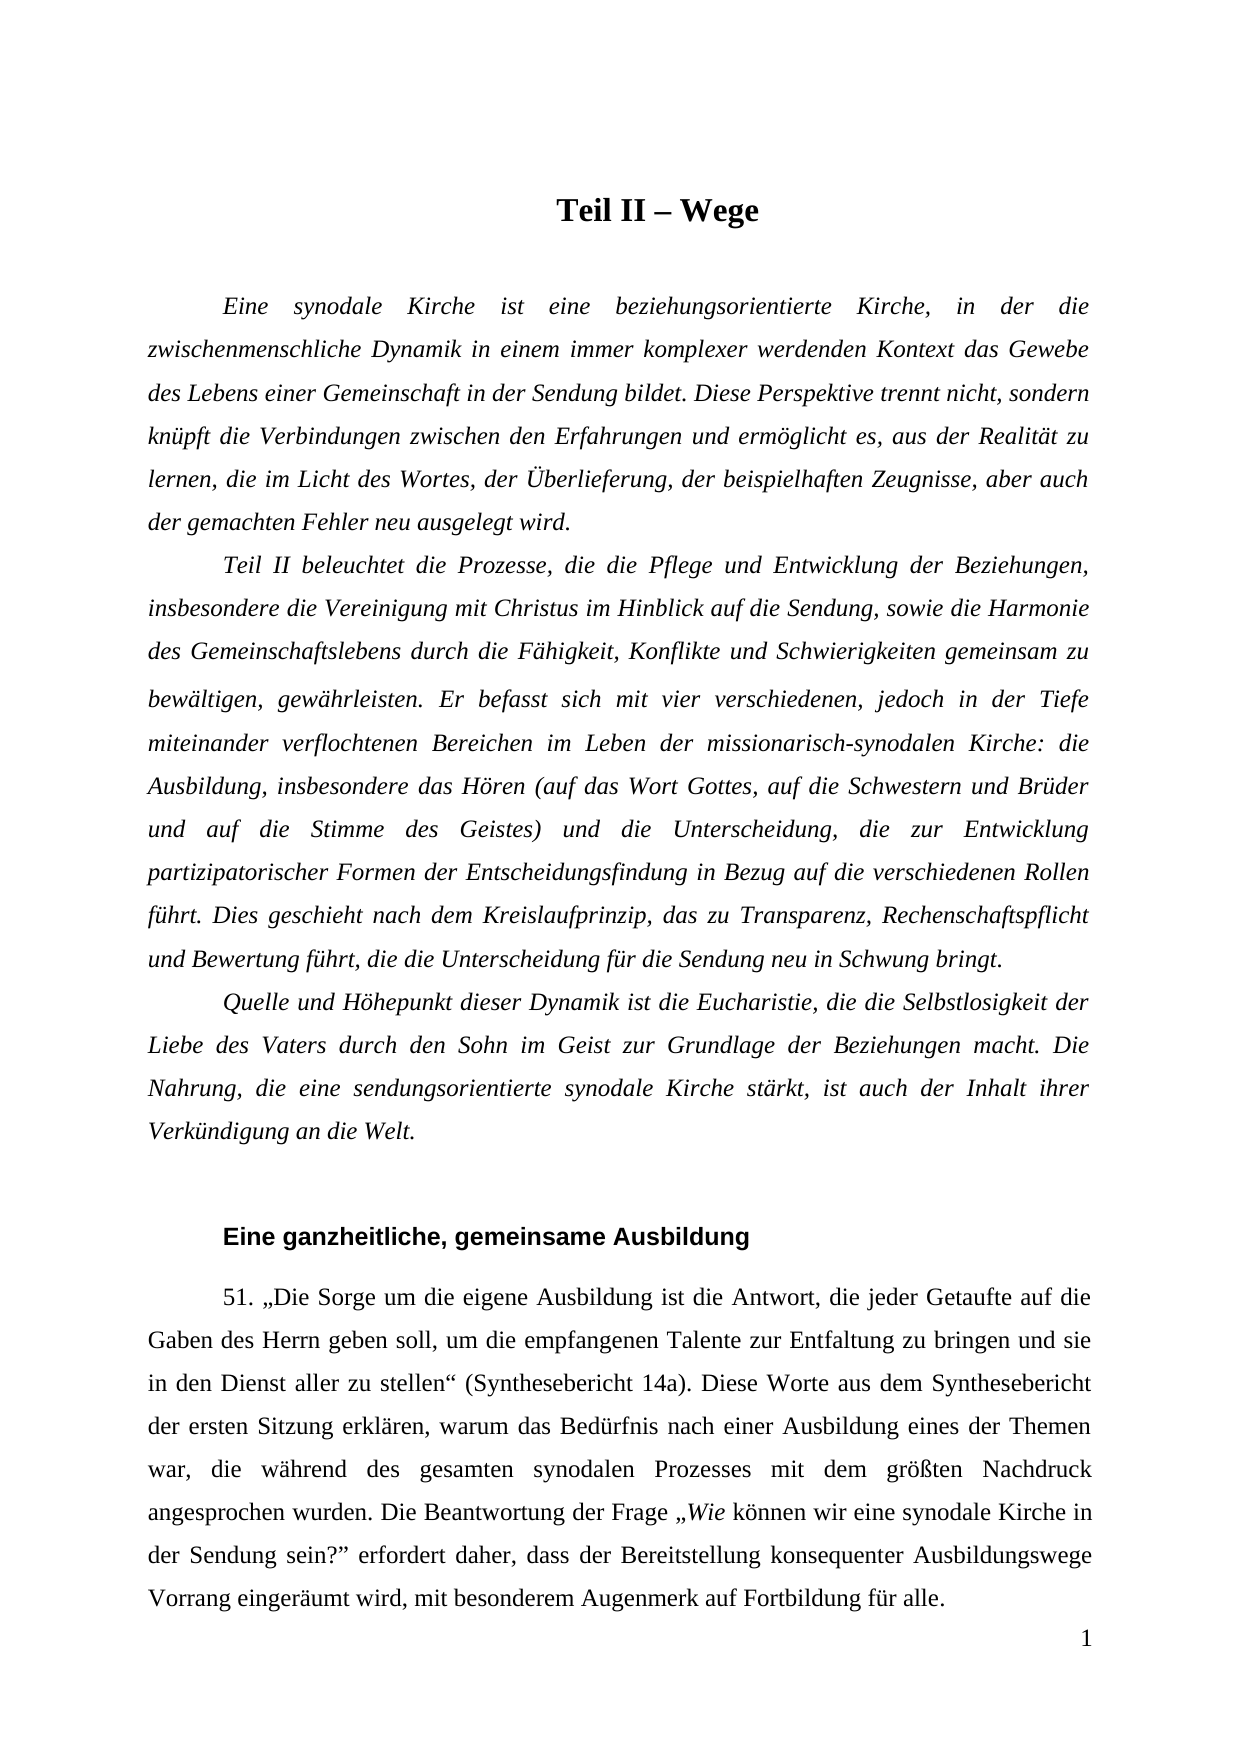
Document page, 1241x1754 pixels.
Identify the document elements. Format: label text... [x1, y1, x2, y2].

text Quelle und Höhepunkt dieser Dynamik ist die Eucharistie, die die Selbstlosigkeit der Liebe des Vaters durch den Sohn im Geist zur Grundlage der Beziehungen macht. Die Nahrung, die eine sendungsorientierte synodale Kirche stärkt, ist auch der Inhalt ihrer Verkündigung an die Welt. [148, 987, 1093, 1145]
text 51. „Die Sorge um die eigene Ausbildung ist die Antwort, die jeder Getaufte auf die Gaben des Herrn geben soll, um die empfangenen Talente zur Entfaltung zu bringen und sie in den Dienst aller zu stellen“ (Synthesebericht 14a). Diese Worte aus dem Synthesebericht der ersten Sitzung erklären, warum das Bedürfnis nach einer Ausbildung eines der Themen war, die während des gesamten synodalen Prozesses mit dem größten Nachdruck angesprochen wurden. Die Beantwortung der Frage „Wie können wir eine synodale Kirche in der Sendung sein?” erfordert daher, dass der Bereitstellung konsequenter Ausbildungswege Vorrang eingeräumt wird, mit besonderem Augenmerk auf Fortbildung für alle. [148, 1282, 1093, 1612]
text Teil II – Wege [148, 191, 1093, 229]
text Eine synodale Kirche ist eine beziehungsorientierte Kirche, in der die zwischenmenschliche Dynamik in einem immer komplexer werdenden Kontext das Gewebe des Lebens einer Gemeinschaft in der Sendung bildet. Diese Perspektive trennt nicht, sondern knüpft die Verbindungen zwischen den Erfahrungen und ermöglicht es, aus der Realität zu lernen, die im Licht des Wortes, der Überlieferung, der beispielhaften Zeugnisse, aber auch der gemachten Fehler neu ausgelegt wird. [148, 291, 1093, 536]
text Eine ganzheitliche, gemeinsame Ausbildung [148, 1222, 1093, 1251]
text Teil II beleuchtet die Prozesse, die die Pflege und Entwicklung der Beziehungen, insbesondere die Vereinigung mit Christus im Hinblick auf die Sendung, sowie die Harmonie des Gemeinschaftslebens durch die Fähigkeit, Konflikte und Schwierigkeiten gemeinsam zu bewältigen, gewährleisten. Er befasst sich mit vier verschiedenen, jedoch in der Tiefe miteinander verflochtenen Bereichen im Leben der missionarisch-synodalen Kirche: die Ausbildung, insbesondere das Hören (auf das Wort Gottes, auf die Schwestern und Brüder und auf die Stimme des Geistes) und die Unterscheidung, die zur Entwicklung partizipatorischer Formen der Entscheidungsfindung in Bezug auf die verschiedenen Rollen führt. Dies geschieht nach dem Kreislaufprinzip, das zu Transparenz, Rechenschaftspflicht und Bewertung führt, die die Unterscheidung für die Sendung neu in Schwung bringt. [148, 550, 1093, 972]
